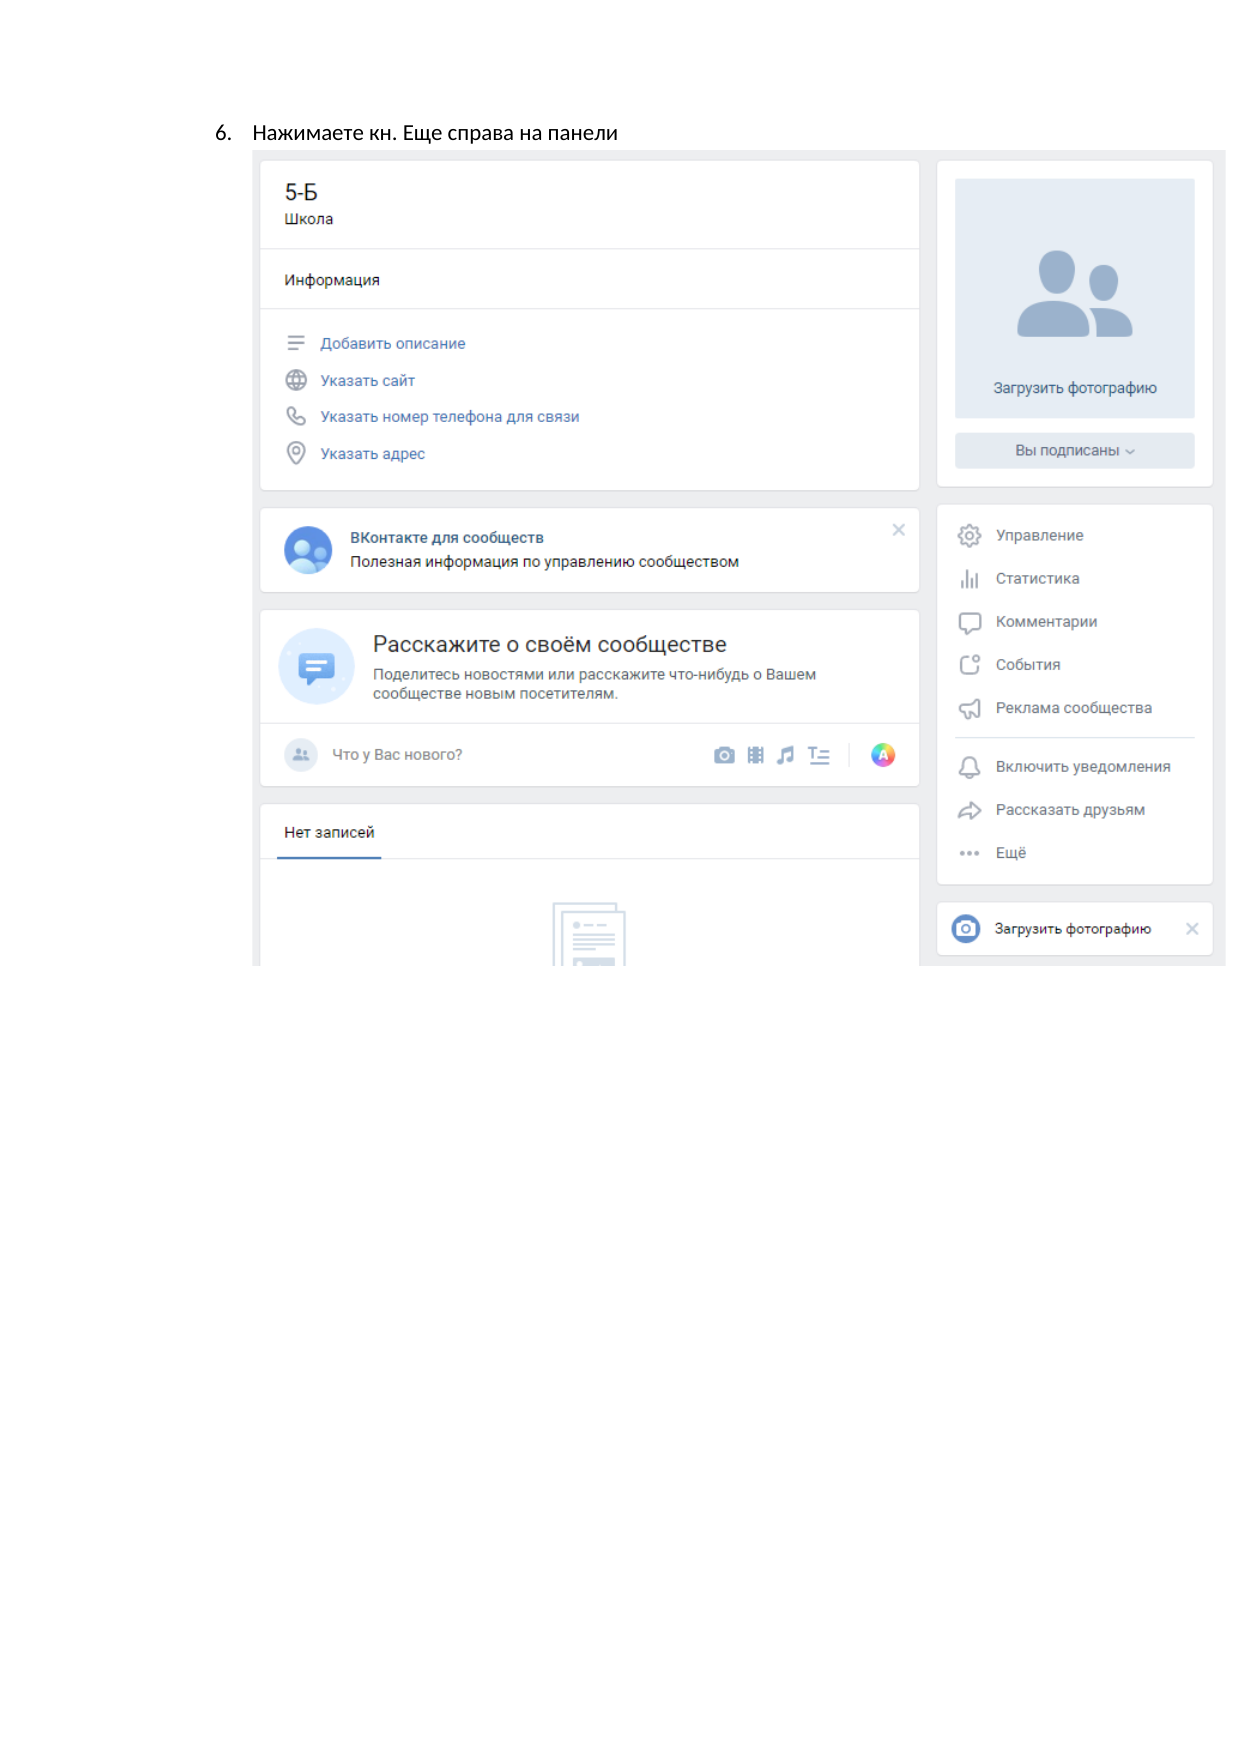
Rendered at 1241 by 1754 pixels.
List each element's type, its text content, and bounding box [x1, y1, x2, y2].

picture [252, 150, 1226, 966]
